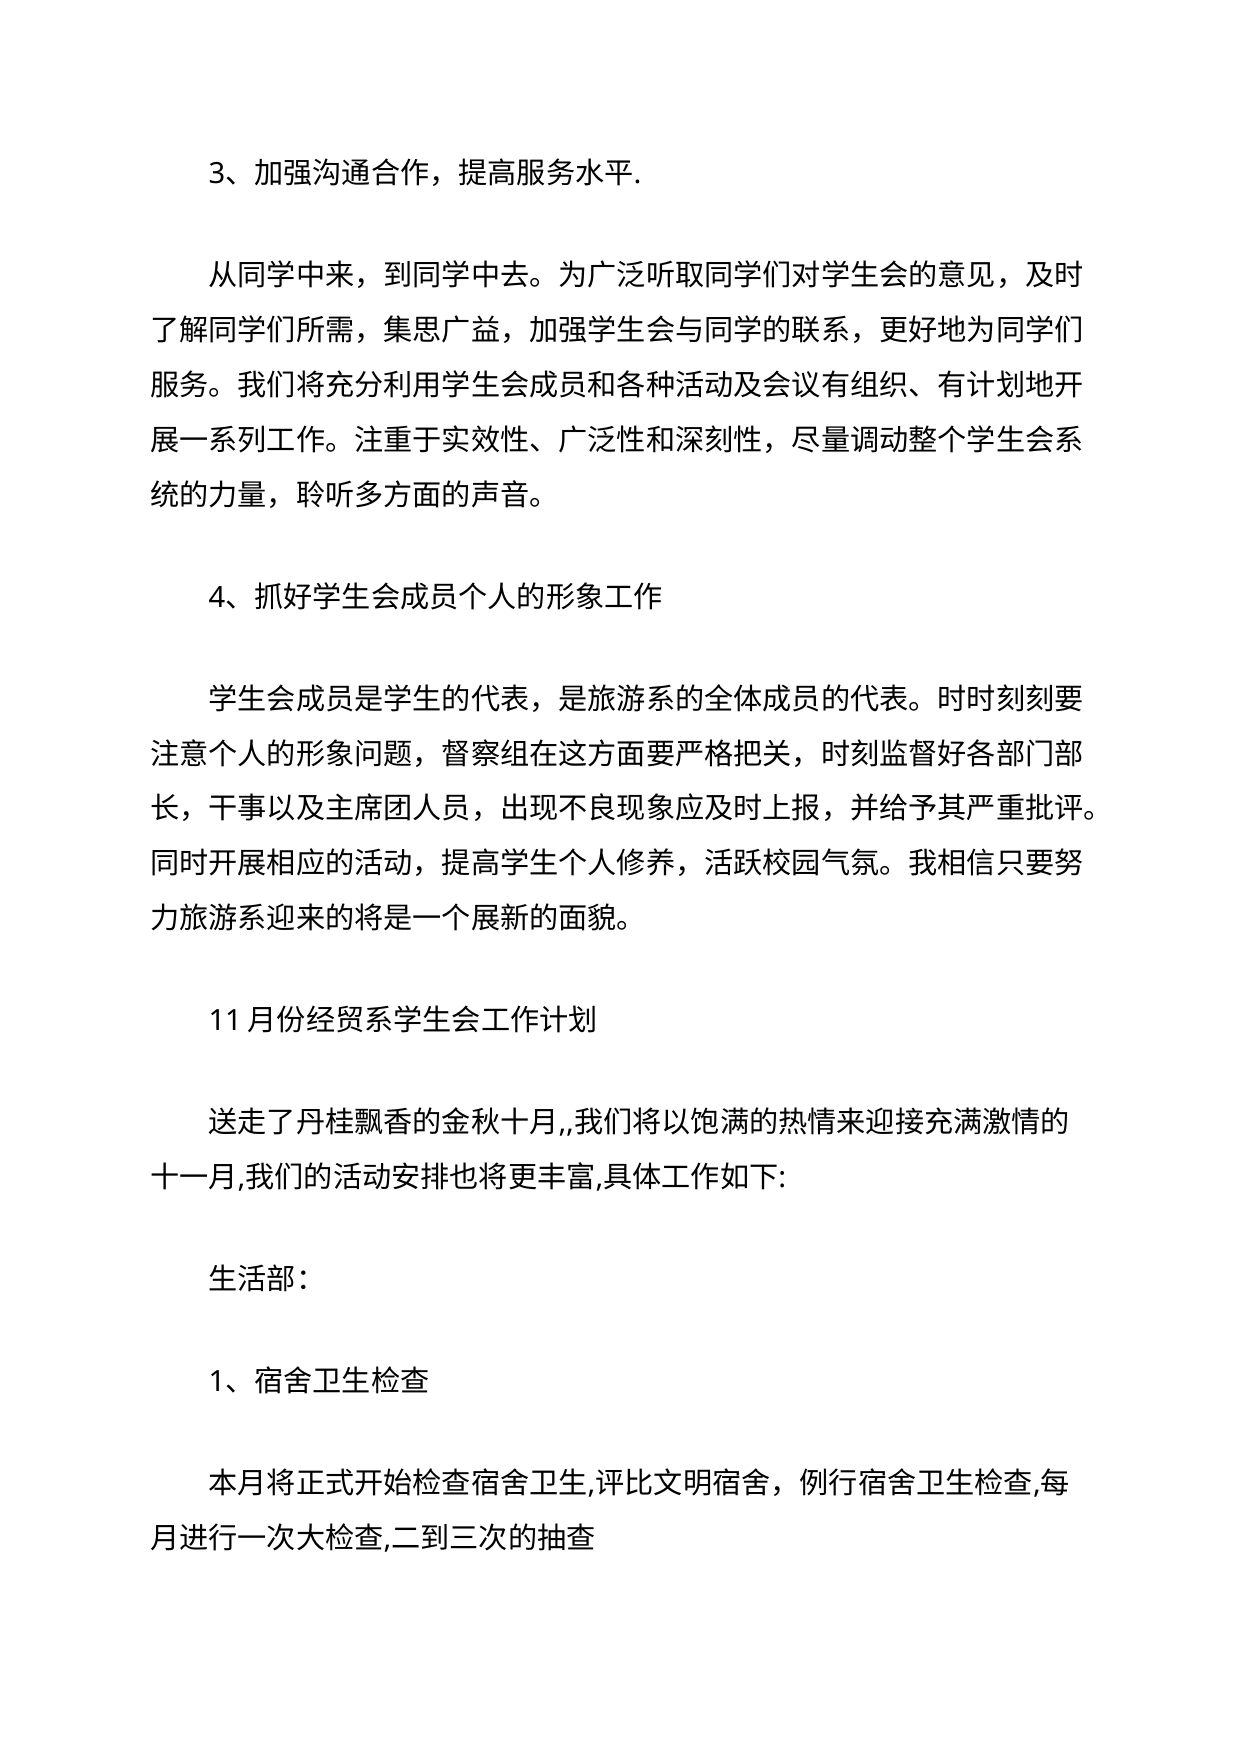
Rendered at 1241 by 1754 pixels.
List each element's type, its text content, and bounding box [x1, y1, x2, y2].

text 生活部： [150, 1256, 1090, 1298]
text 学生会成员是学生的代表，是旅游系的全体成员的代表。时时刻刻要注意个人的形象问题，督察组在这方面要严格把关，时刻监督好各部门部长，干事以及主席团人员，出现不良现象应及时上报，并给予其严重批评。同时开展相应的活动，提高学生个人修养，活跃校园气氛。我相信只要努力旅游系迎来的将是一个展新的面貌。 [150, 675, 1090, 937]
text 1、宿舍卫生检查 [150, 1357, 1090, 1400]
text 本月将正式开始检查宿舍卫生,评比文明宿舍，例行宿舍卫生检查,每月进行一次大检查,二到三次的抽查 [150, 1459, 1090, 1557]
text 送走了丹桂飘香的金秋十月,,我们将以饱满的热情来迎接充满激情的十一月,我们的活动安排也将更丰富,具体工作如下: [150, 1099, 1090, 1196]
text 4、抓好学生会成员个人的形象工作 [150, 573, 1090, 616]
text 从同学中来，到同学中去。为广泛听取同学们对学生会的意见，及时了解同学们所需，集思广益，加强学生会与同学的联系，更好地为同学们服务。我们将充分利用学生会成员和各种活动及会议有组织、有计划地开展一系列工作。注重于实效性、广泛性和深刻性，尽量调动整个学生会系统的力量，聆听多方面的声音。 [150, 252, 1090, 514]
text 3、加强沟通合作，提高服务水平. [150, 150, 1090, 192]
text 11月份经贸系学生会工作计划 [150, 997, 1090, 1039]
